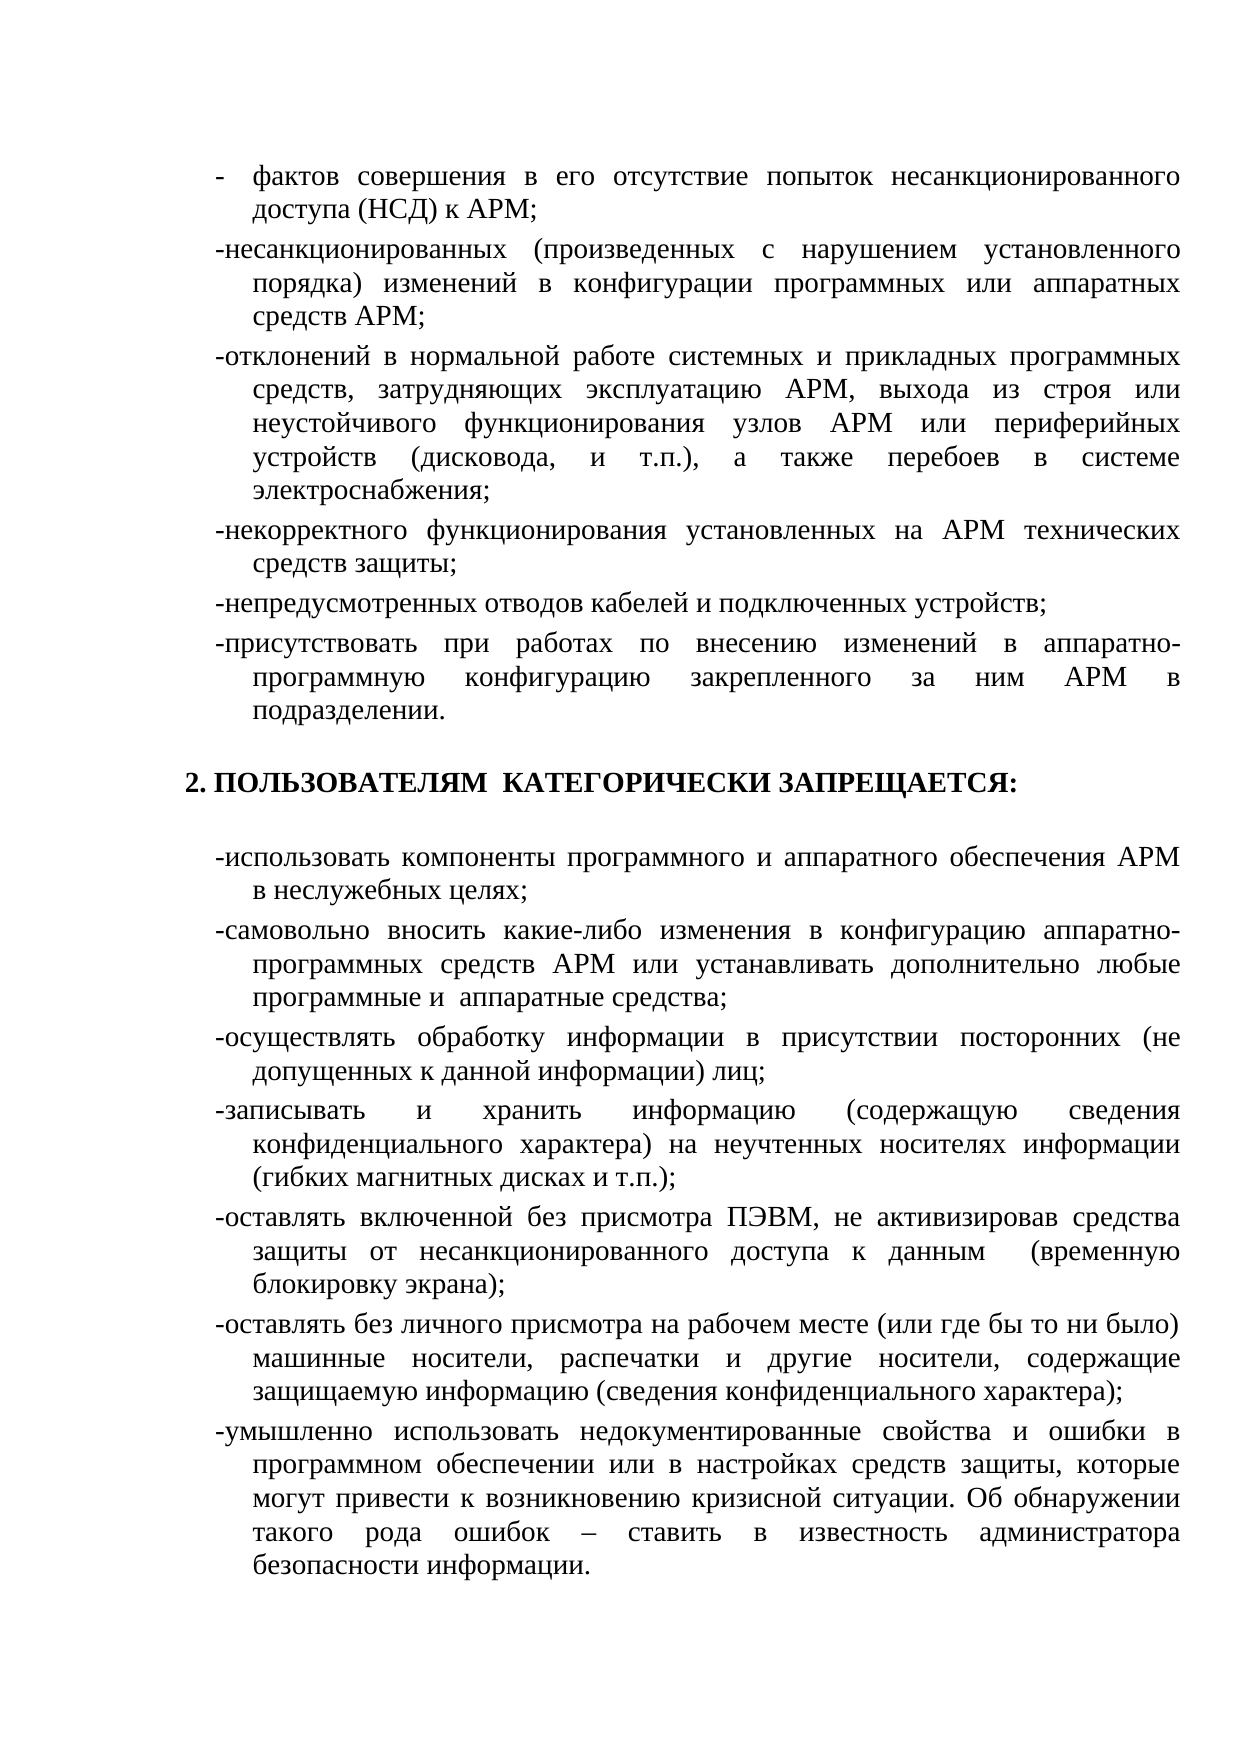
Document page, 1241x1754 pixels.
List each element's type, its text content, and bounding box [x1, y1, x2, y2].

list присутствовать при работах по внесению изменений в аппаратно-программную конфигурацию закрепленного за ним АРМ в подразделении. [215, 625, 1181, 726]
list фактов совершения в его отсутствие попыток несанкционированного доступа (НСД) к АРМ; [215, 158, 1181, 225]
list записывать и хранить информацию (содержащую сведения конфиденциального характера) на неучтенных носителях информации (гибких магнитных дисках и т.п.); [215, 1092, 1181, 1193]
list умышленно использовать недокументированные свойства и ошибки в программном обеспечении или в настройках средств защиты, которые могут привести к возникновению кризисной ситуации. Об обнаружении такого рода ошибок – ставить в известность администратора безопасности информации. [215, 1413, 1181, 1581]
list использовать компоненты программного и аппаратного обеспечения АРМ в неслужебных целях; [215, 839, 1181, 906]
list самовольно вносить какие-либо изменения в конфигурацию аппаратно-программных средств АРМ или устанавливать дополнительно любые программные и аппаратные средства; [215, 912, 1181, 1013]
list несанкционированных (произведенных с нарушением установленного порядка) изменений в конфигурации программных или аппаратных средств АРМ; [215, 231, 1181, 332]
text 2. ПОЛЬЗОВАТЕЛЯМ КАТЕГОРИЧЕСКИ ЗАПРЕЩАЕТСЯ: [177, 766, 1181, 799]
list оставлять без личного присмотра на рабочем месте (или где бы то ни было) машинные носители, распечатки и другие носители, содержащие защищаемую информацию (сведения конфиденциального характера); [215, 1306, 1181, 1407]
list осуществлять обработку информации в присутствии посторонних (не допущенных к данной информации) лиц; [215, 1019, 1181, 1086]
list оставлять включенной без присмотра ПЭВМ, не активизировав средства защиты от несанкционированного доступа к данным (временную блокировку экрана); [215, 1199, 1181, 1300]
list непредусмотренных отводов кабелей и подключенных устройств; [215, 585, 1181, 619]
list некорректного функционирования установленных на АРМ технических средств защиты; [215, 512, 1181, 579]
list отклонений в нормальной работе системных и прикладных программных средств, затрудняющих эксплуатацию АРМ, выхода из строя или неустойчивого функционирования узлов АРМ или периферийных устройств (дисковода, и т.п.), а также перебоев в системе электроснабжения; [215, 338, 1181, 506]
